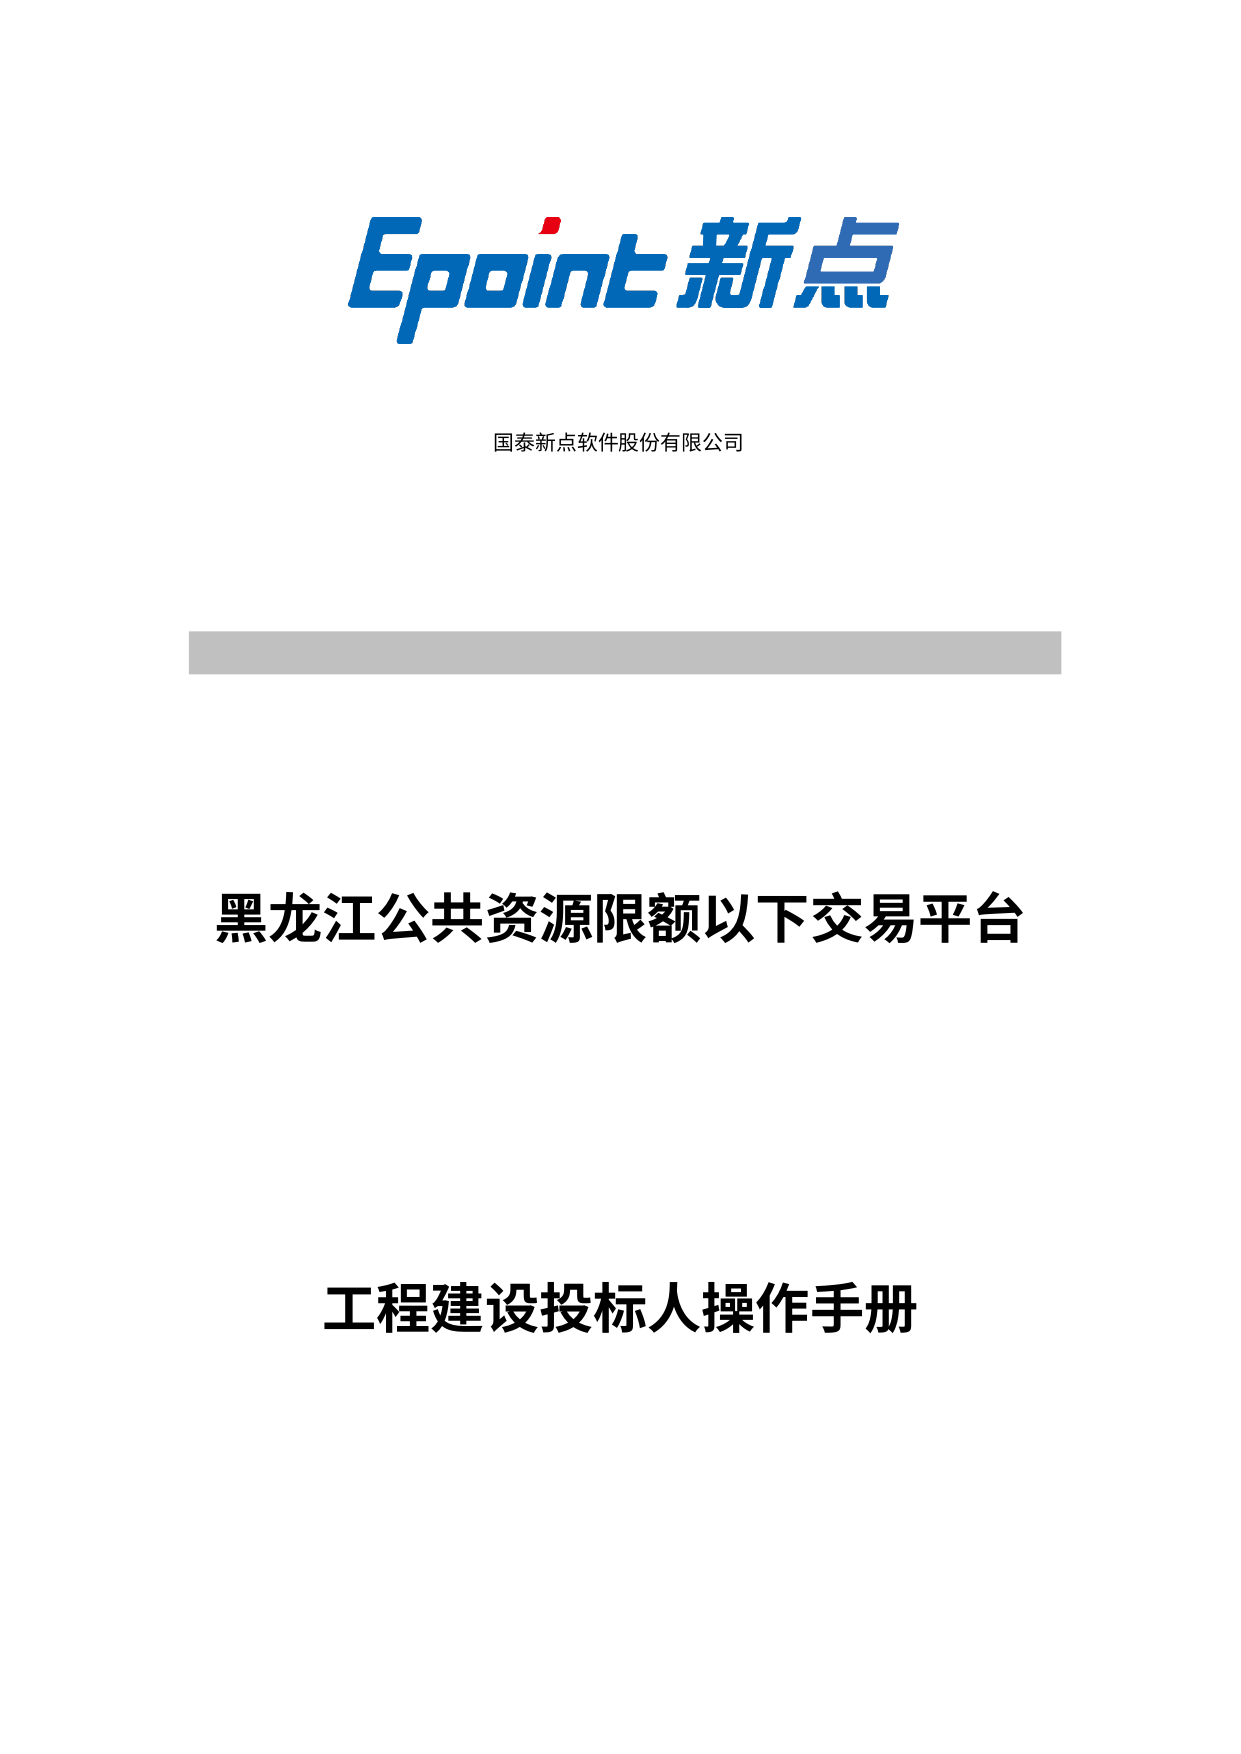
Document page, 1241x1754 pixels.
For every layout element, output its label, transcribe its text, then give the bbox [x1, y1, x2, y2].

text 黑龙江公共资源限额以下交易平台工程建设投标人操作手册 [187, 866, 1053, 1354]
picture [348, 217, 899, 344]
